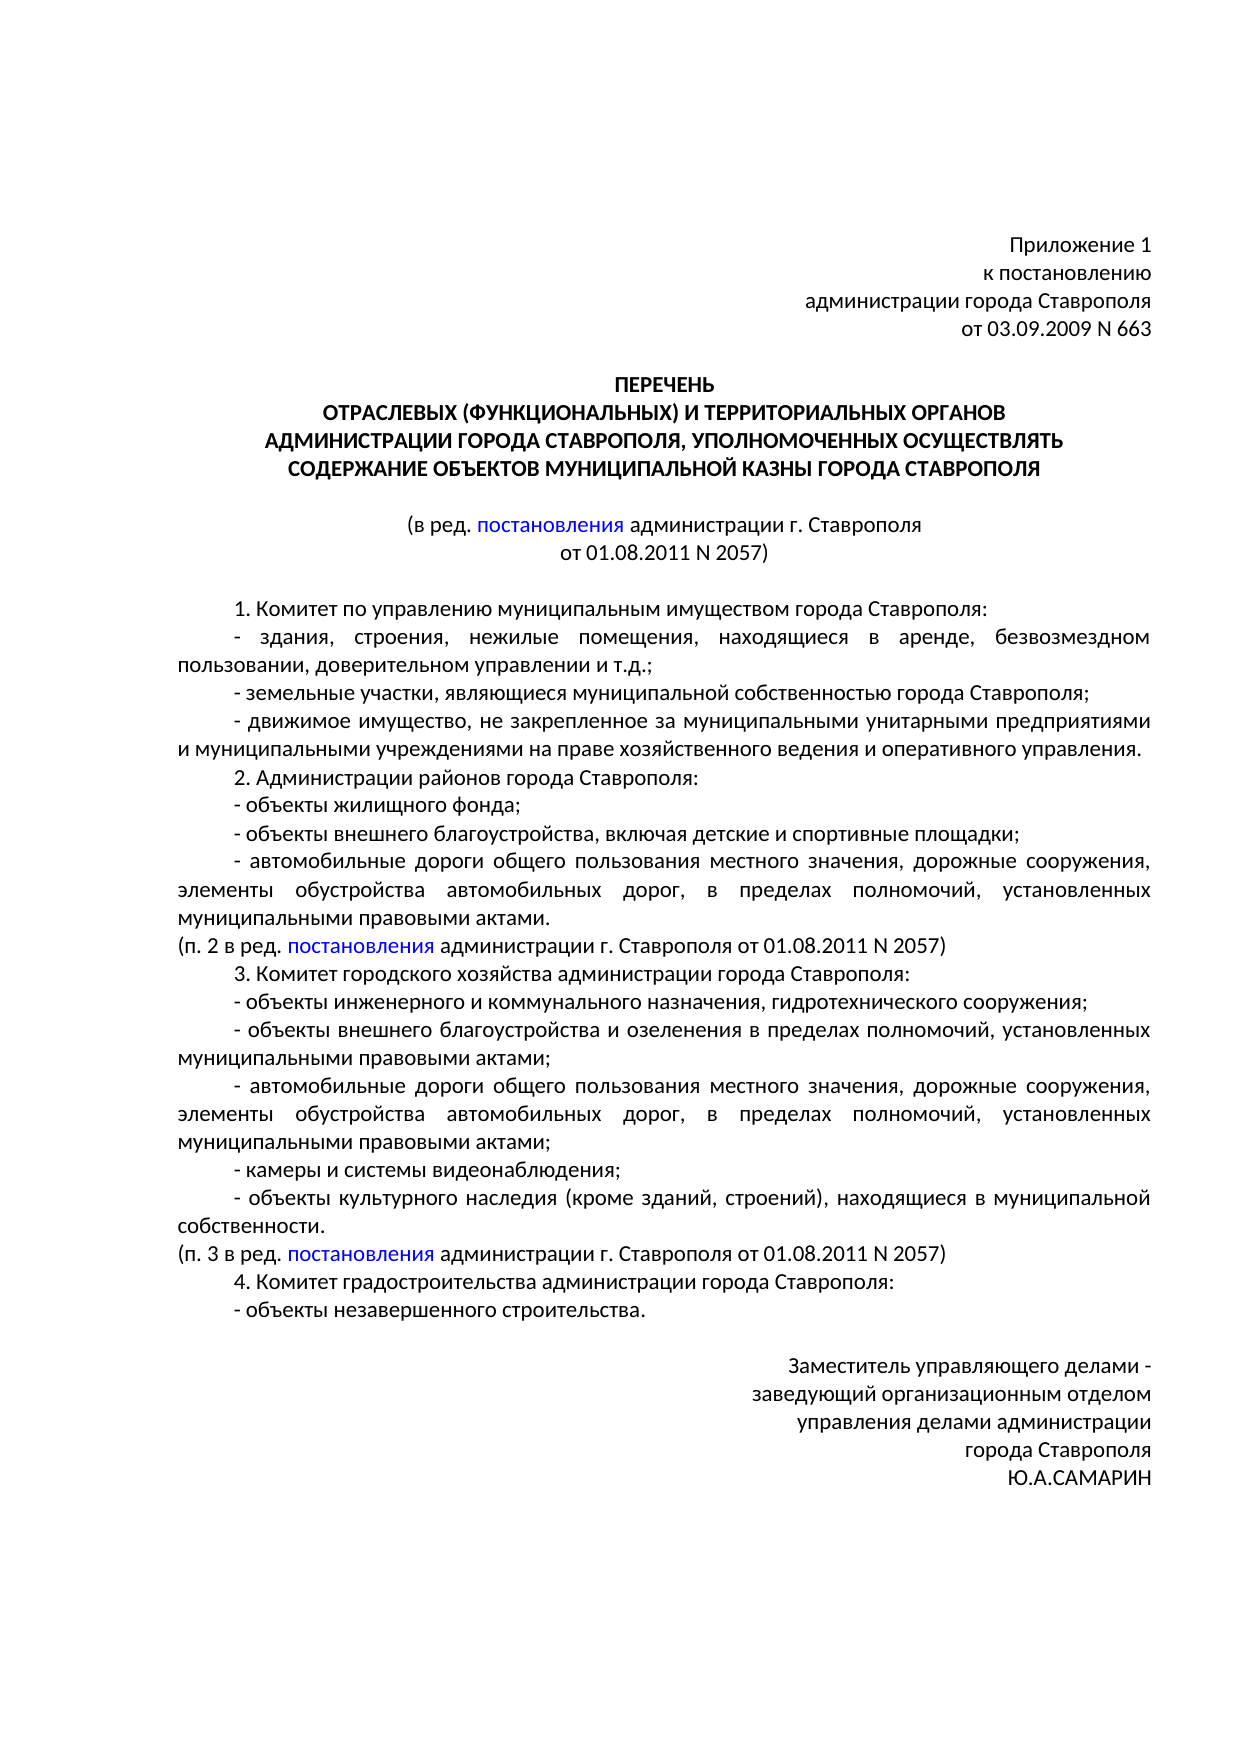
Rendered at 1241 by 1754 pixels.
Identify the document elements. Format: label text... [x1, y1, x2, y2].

text - объекты жилищного фонда; [177, 791, 1152, 819]
text Приложение 1 [177, 230, 1152, 258]
text - объекты незавершенного строительства. [177, 1295, 1152, 1323]
text 4. Комитет градостроительства администрации города Ставрополя: [177, 1267, 1152, 1295]
text - объекты инженерного и коммунального назначения, гидротехнического сооружения; [177, 987, 1152, 1015]
text (в ред. постановления администрации г. Ставрополя [177, 510, 1152, 538]
text администрации города Ставрополя [177, 286, 1152, 314]
text Заместитель управляющего делами - [177, 1351, 1152, 1379]
text ОТРАСЛЕВЫХ (ФУНКЦИОНАЛЬНЫХ) И ТЕРРИТОРИАЛЬНЫХ ОРГАНОВ [177, 398, 1152, 426]
text АДМИНИСТРАЦИИ ГОРОДА СТАВРОПОЛЯ, УПОЛНОМОЧЕННЫХ ОСУЩЕСТВЛЯТЬ [177, 426, 1152, 454]
text заведующий организационным отделом [177, 1379, 1152, 1407]
text 3. Комитет городского хозяйства администрации города Ставрополя: [177, 959, 1152, 987]
text 1. Комитет по управлению муниципальным имуществом города Ставрополя: [177, 594, 1152, 622]
text от 01.08.2011 N 2057) [177, 538, 1152, 566]
text управления делами администрации [177, 1407, 1152, 1435]
text - движимое имущество, не закрепленное за муниципальными унитарными предприятиями и муниципальными учреждениями на праве хозяйственного ведения и оперативного управления. [177, 707, 1152, 763]
text - объекты культурного наследия (кроме зданий, строений), находящиеся в муниципальной собственности. [177, 1183, 1152, 1239]
text - автомобильные дороги общего пользования местного значения, дорожные сооружения, элементы обустройства автомобильных дорог, в пределах полномочий, установленных муниципальными правовыми актами. [177, 847, 1152, 931]
text от 03.09.2009 N 663 [177, 314, 1152, 342]
text к постановлению [177, 258, 1152, 286]
text - здания, строения, нежилые помещения, находящиеся в аренде, безвозмездном пользовании, доверительном управлении и т.д.; [177, 622, 1152, 678]
text - автомобильные дороги общего пользования местного значения, дорожные сооружения, элементы обустройства автомобильных дорог, в пределах полномочий, установленных муниципальными правовыми актами; [177, 1071, 1152, 1155]
text (п. 3 в ред. постановления администрации г. Ставрополя от 01.08.2011 N 2057) [177, 1239, 1152, 1267]
text ПЕРЕЧЕНЬ [177, 370, 1152, 398]
text Ю.А.САМАРИН [177, 1463, 1152, 1491]
text 2. Администрации районов города Ставрополя: [177, 763, 1152, 791]
text - земельные участки, являющиеся муниципальной собственностью города Ставрополя; [177, 678, 1152, 707]
text СОДЕРЖАНИЕ ОБЪЕКТОВ МУНИЦИПАЛЬНОЙ КАЗНЫ ГОРОДА СТАВРОПОЛЯ [177, 454, 1152, 482]
text (п. 2 в ред. постановления администрации г. Ставрополя от 01.08.2011 N 2057) [177, 931, 1152, 959]
text - объекты внешнего благоустройства и озеленения в пределах полномочий, установленных муниципальными правовыми актами; [177, 1015, 1152, 1071]
text - камеры и системы видеонаблюдения; [177, 1155, 1152, 1183]
text - объекты внешнего благоустройства, включая детские и спортивные площадки; [177, 819, 1152, 847]
text города Ставрополя [177, 1435, 1152, 1463]
